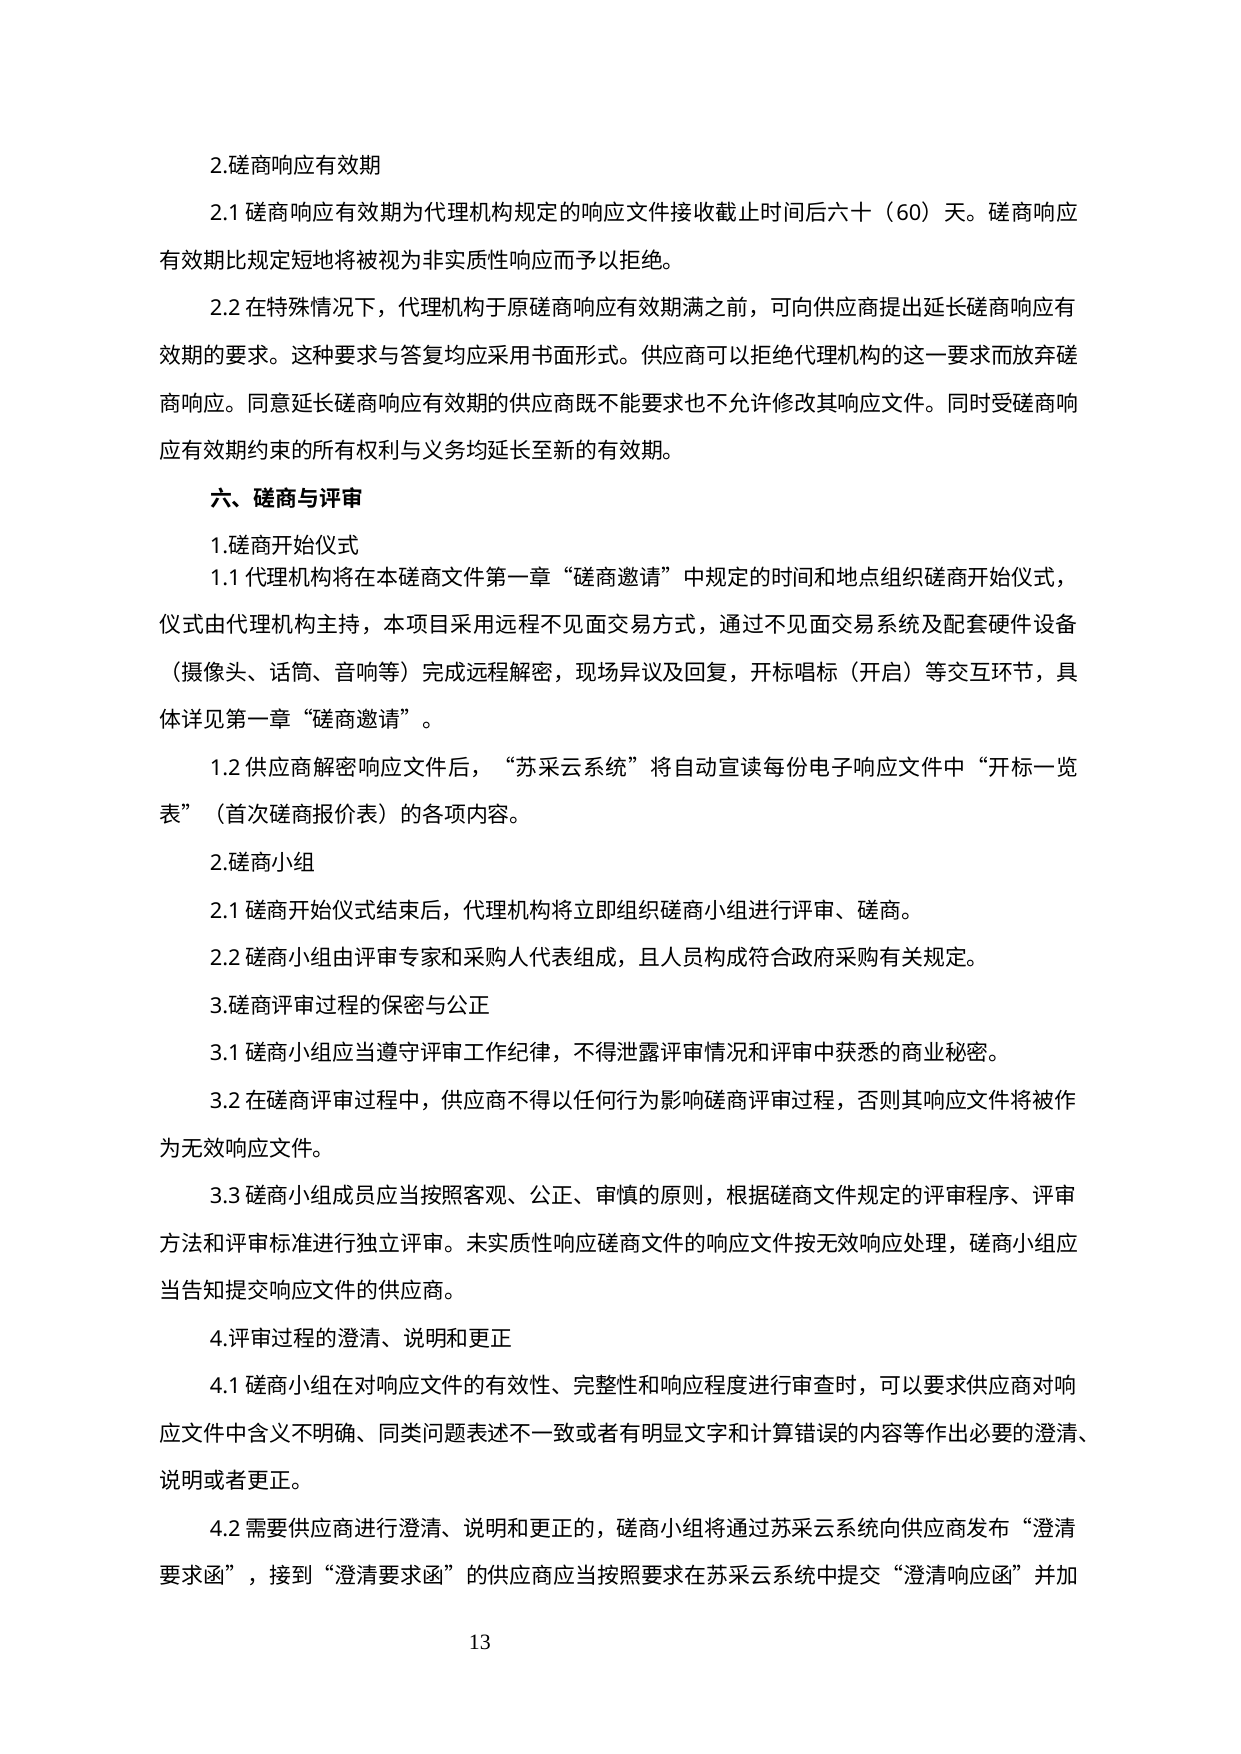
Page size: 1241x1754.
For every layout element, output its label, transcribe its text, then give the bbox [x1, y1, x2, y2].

text 2.2磋商小组由评审专家和采购人代表组成，且人员构成符合政府采购有关规定。 [159, 940, 1078, 972]
text 2.磋商小组 [159, 845, 1078, 877]
text 3.1磋商小组应当遵守评审工作纪律，不得泄露评审情况和评审中获悉的商业秘密。 [159, 1035, 1078, 1067]
text 4.评审过程的澄清、说明和更正 [159, 1321, 1078, 1352]
text 2.磋商响应有效期 [159, 148, 1078, 179]
text 1.2供应商解密响应文件后，“苏采云系统”将自动宣读每份电子响应文件中“开标一览表”（首次磋商报价表）的各项内容。 [159, 750, 1078, 829]
text 3.磋商评审过程的保密与公正 [159, 988, 1078, 1019]
text 2.1磋商响应有效期为代理机构规定的响应文件接收截止时间后六十（60）天。磋商响应有效期比规定短地将被视为非实质性响应而予以拒绝。 [159, 195, 1078, 274]
text 3.3磋商小组成员应当按照客观、公正、审慎的原则，根据磋商文件规定的评审程序、评审方法和评审标准进行独立评审。未实质性响应磋商文件的响应文件按无效响应处理，磋商小组应当告知提交响应文件的供应商。 [159, 1178, 1078, 1305]
text 4.1磋商小组在对响应文件的有效性、完整性和响应程度进行审查时，可以要求供应商对响应文件中含义不明确、同类问题表述不一致或者有明显文字和计算错误的内容等作出必要的澄清、说明或者更正。 [159, 1368, 1078, 1495]
text 六、磋商与评审 [159, 481, 1078, 512]
text 3.2在磋商评审过程中，供应商不得以任何行为影响磋商评审过程，否则其响应文件将被作为无效响应文件。 [159, 1083, 1078, 1162]
text 1.1代理机构将在本磋商文件第一章“磋商邀请”中规定的时间和地点组织磋商开始仪式，仪式由代理机构主持，本项目采用远程不见面交易方式，通过不见面交易系统及配套硬件设备（摄像头、话筒、音响等）完成远程解密，现场异议及回复，开标唱标（开启）等交互环节，具体详见第一章“磋商邀请”。 [159, 560, 1078, 734]
text 1.磋商开始仪式 [159, 528, 1078, 560]
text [159, 1511, 1078, 1590]
text 2.2在特殊情况下，代理机构于原磋商响应有效期满之前，可向供应商提出延长磋商响应有效期的要求。这种要求与答复均应采用书面形式。供应商可以拒绝代理机构的这一要求而放弃磋商响应。同意延长磋商响应有效期的供应商既不能要求也不允许修改其响应文件。同时受磋商响应有效期约束的所有权利与义务均延长至新的有效期。 [159, 290, 1078, 465]
text 2.1磋商开始仪式结束后，代理机构将立即组织磋商小组进行评审、磋商。 [159, 893, 1078, 924]
